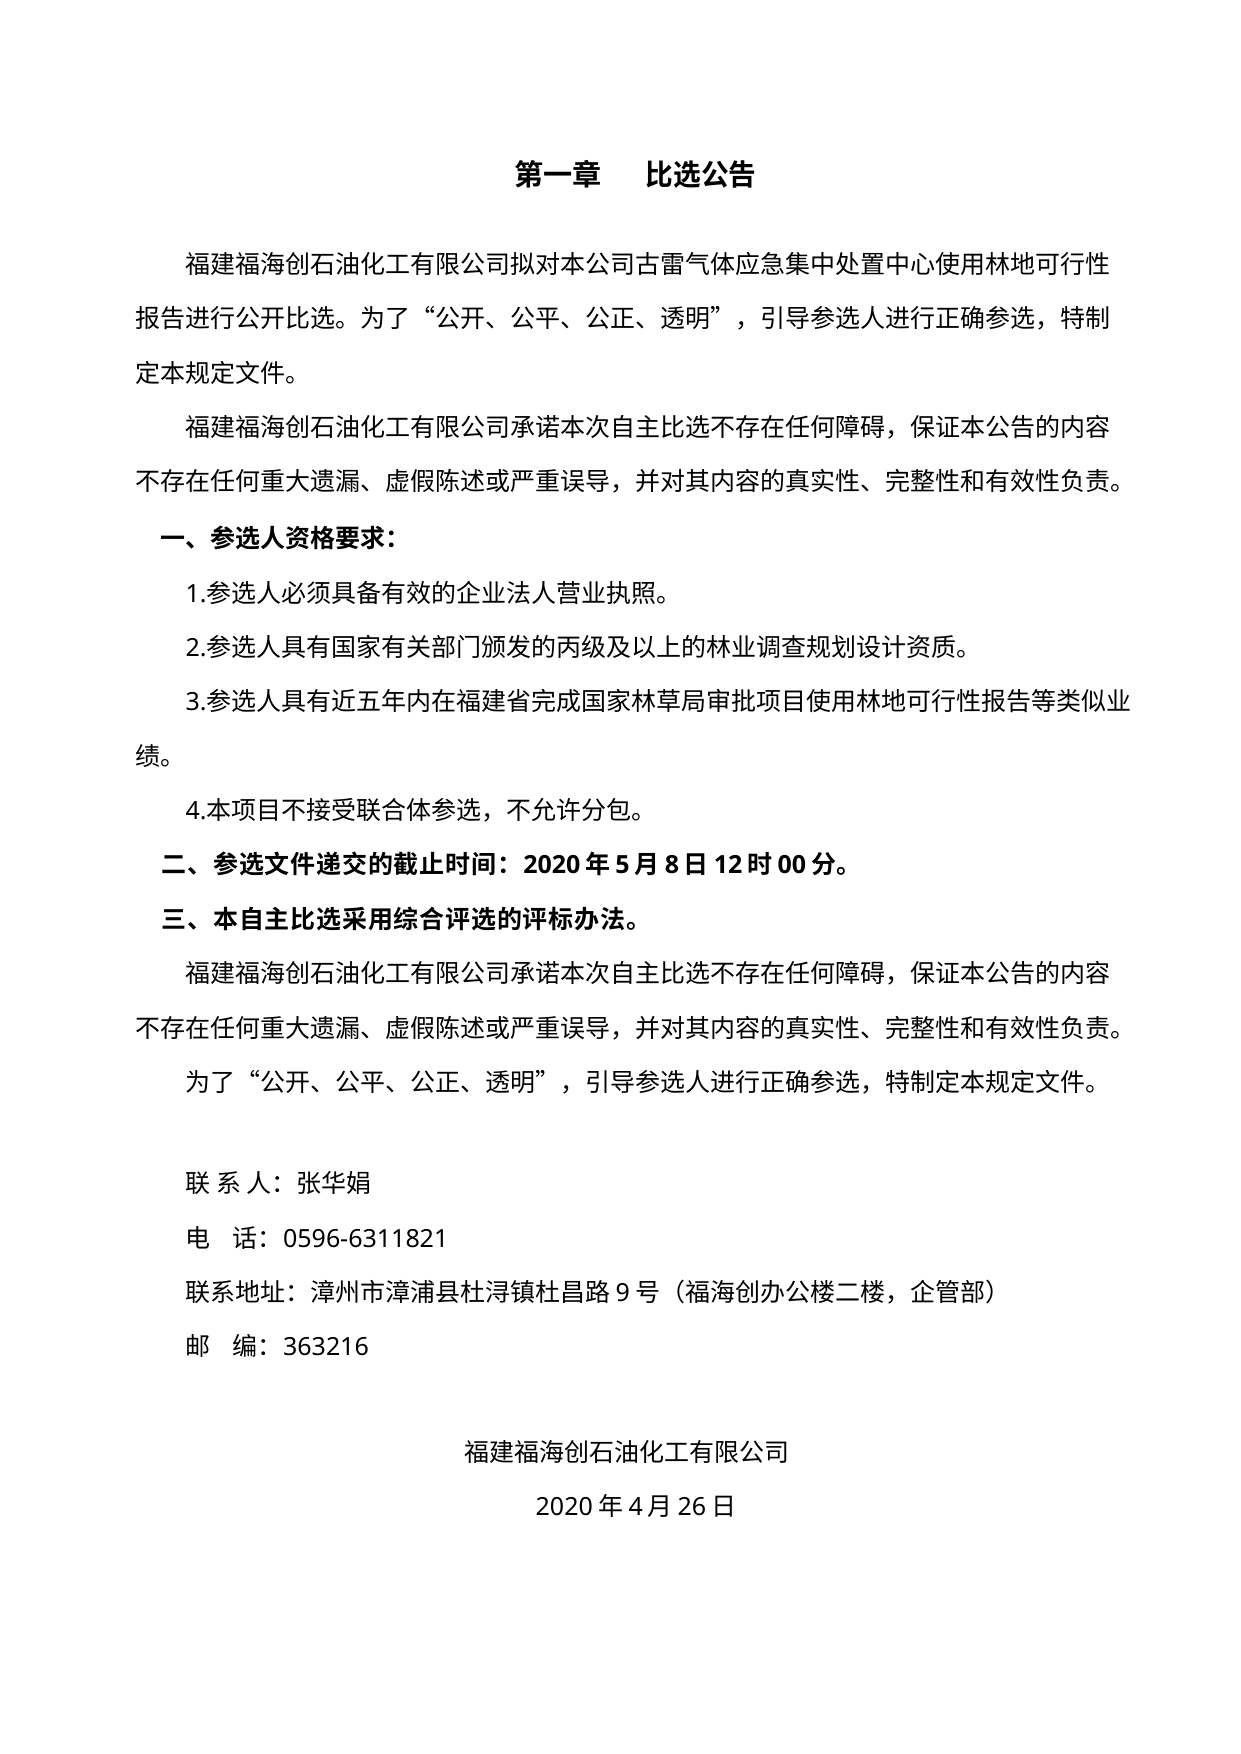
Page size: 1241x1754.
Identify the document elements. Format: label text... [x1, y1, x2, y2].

text 4.本项目不接受联合体参选，不允许分包。 [135, 791, 1134, 827]
text 2.参选人具有国家有关部门颁发的丙级及以上的林业调查规划设计资质。 [135, 627, 1134, 664]
text 为了“公开、公平、公正、透明”，引导参选人进行正确参选，特制定本规定文件。 [135, 1062, 1134, 1099]
text 3.参选人具有近五年内在福建省完成国家林草局审批项目使用林地可行性报告等类似业绩。 [135, 682, 1134, 772]
text 福建福海创石油化工有限公司 [135, 1432, 1134, 1468]
text 第一章 比选公告 [136, 156, 1134, 193]
text 1.参选人必须具备有效的企业法人营业执照。 [135, 573, 1134, 609]
text 邮 编：363216 [135, 1327, 1134, 1363]
text 二、参选文件递交的截止时间：2020年5月8日12时00分。 [135, 845, 1134, 881]
text 2020年4月26日 [135, 1487, 1134, 1523]
text 福建福海创石油化工有限公司承诺本次自主比选不存在任何障碍，保证本公告的内容不存在任何重大遗漏、虚假陈述或严重误导，并对其内容的真实性、完整性和有效性负责。 [135, 407, 1134, 498]
text 三、本自主比选采用综合评选的评标办法。 [135, 899, 1134, 936]
text 福建福海创石油化工有限公司承诺本次自主比选不存在任何障碍，保证本公告的内容不存在任何重大遗漏、虚假陈述或严重误导，并对其内容的真实性、完整性和有效性负责。 [135, 954, 1134, 1044]
text 电 话：0596-6311821 [135, 1218, 1134, 1254]
subtitle 一、参选人资格要求： [135, 519, 1134, 555]
text 福建福海创石油化工有限公司拟对本公司古雷气体应急集中处置中心使用林地可行性报告进行公开比选。为了“公开、公平、公正、透明”，引导参选人进行正确参选，特制定本规定文件。 [135, 244, 1134, 389]
text 联系地址：漳州市漳浦县杜浔镇杜昌路9号（福海创办公楼二楼，企管部） [135, 1272, 1134, 1309]
text 联 系 人：张华娟 [135, 1164, 1134, 1200]
